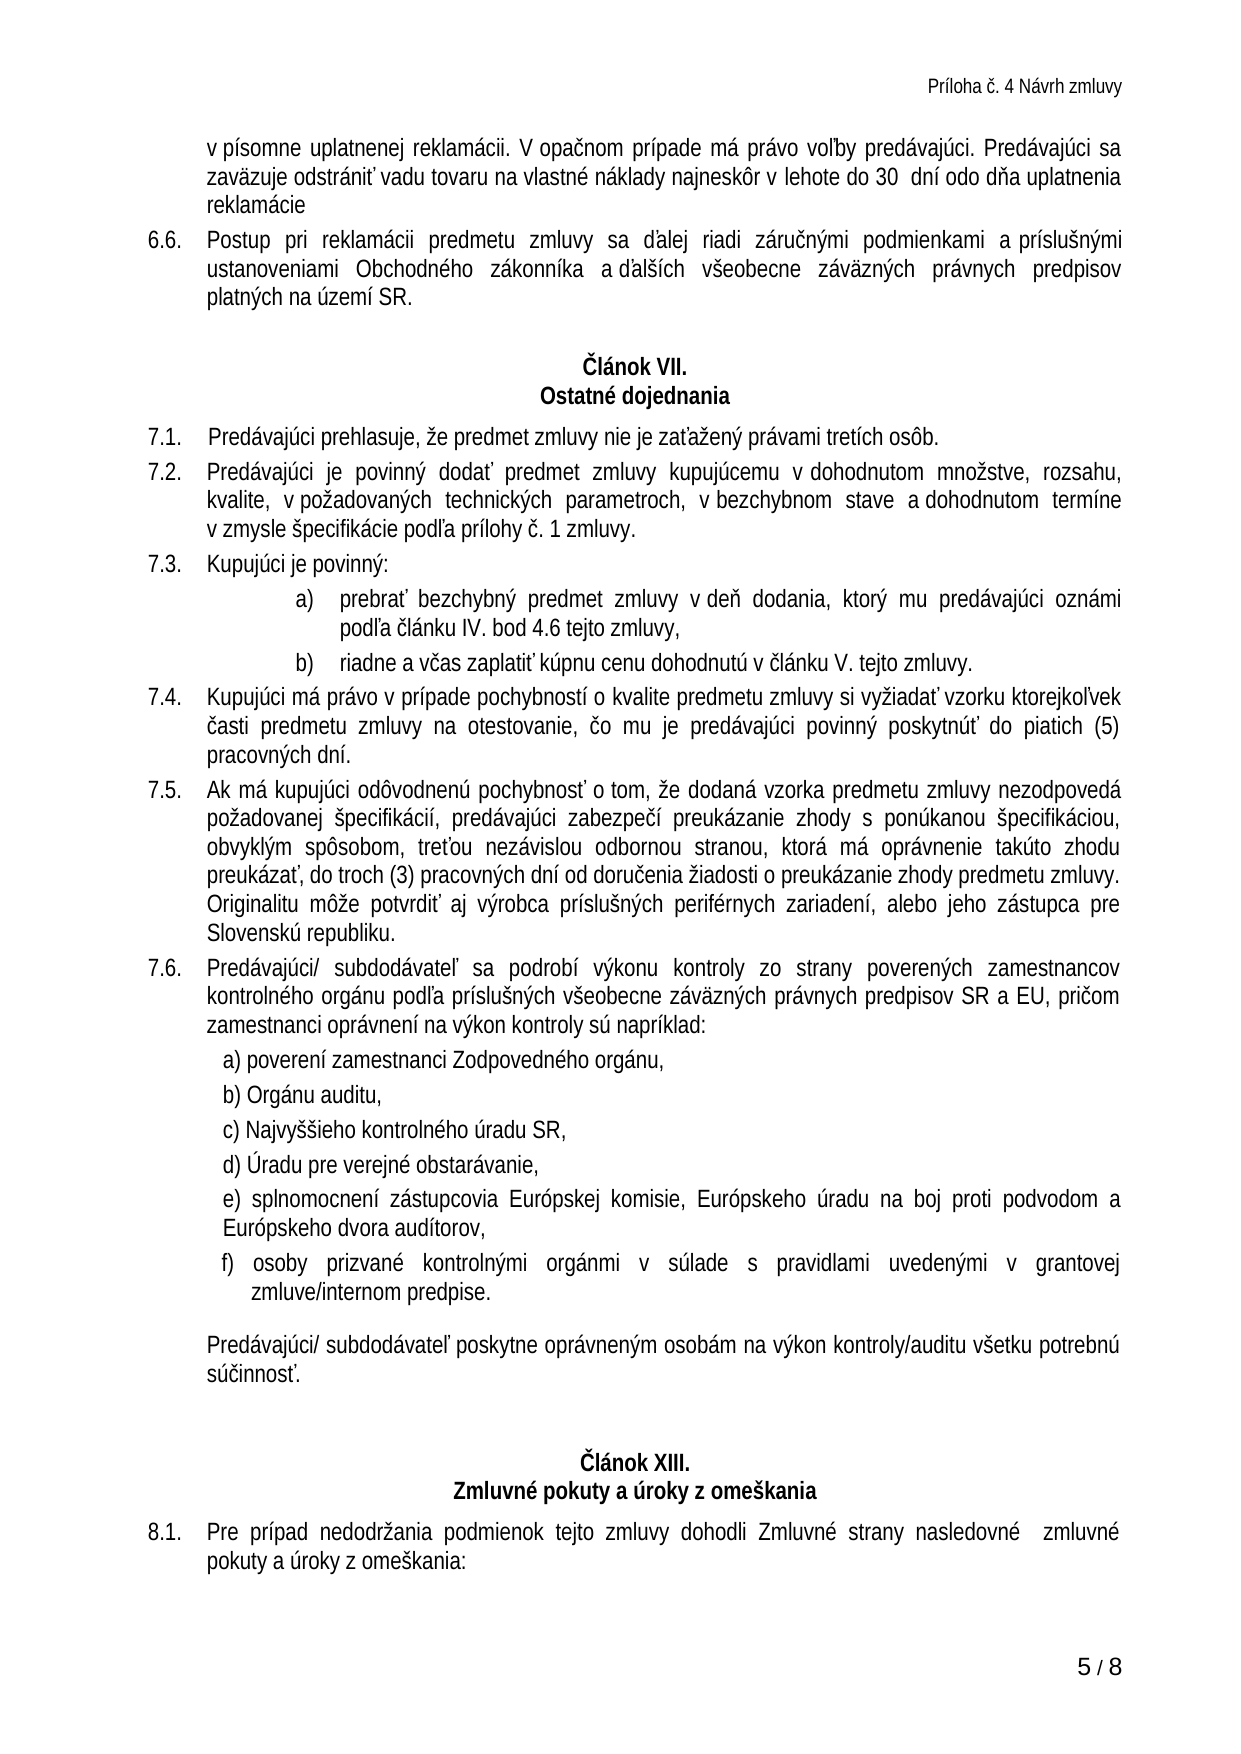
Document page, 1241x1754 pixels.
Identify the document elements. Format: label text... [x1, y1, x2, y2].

text Článok VII. [148, 352, 1122, 381]
list Predávajúci prehlasuje, že predmet zmluvy nie je zaťažený právami tretích osôb. [148, 422, 1122, 451]
list prebrať bezchybný predmet zmluvy v deň dodania, ktorý mu predávajúci oznámi podľa článku IV. bod 4.6 tejto zmluvy, [295, 584, 1122, 641]
list Pre prípad nedodržania podmienok tejto zmluvy dohodli Zmluvné strany nasledovné zmluvné pokuty a úroky z omeškania: [148, 1517, 1122, 1574]
list Ak má kupujúci odôvodnenú pochybnosť o tom, že dodaná vzorka predmetu zmluvy nezodpovedá požadovanej špecifikácií, predávajúci zabezpečí preukázanie zhody s ponúkanou špecifikáciou, obvyklým spôsobom, treťou nezávislou odbornou stranou, ktorá má oprávnenie takúto zhodu preukázať, do troch (3) pracovných dní od doručenia žiadosti o preukázanie zhody predmetu zmluvy. Originalitu môže potvrdiť aj výrobca príslušných periférnych zariadení, alebo jeho zástupca pre Slovenskú republiku. [148, 774, 1122, 946]
list a) poverení zamestnanci Zodpovedného orgánu, [223, 1045, 1122, 1073]
list Predávajúci je povinný dodať predmet zmluvy kupujúcemu v dohodnutom množstve, rozsahu, kvalite, v požadovaných technických parametroch, v bezchybnom stave a dohodnutom termíne v zmysle špecifikácie podľa prílohy č. 1 zmluvy. [148, 457, 1122, 543]
list riadne a včas zaplatiť kúpnu cenu dohodnutú v článku V. tejto zmluvy. [295, 647, 1122, 676]
list b) Orgánu auditu, [223, 1080, 1122, 1108]
list Kupujúci má právo v prípade pochybností o kvalite predmetu zmluvy si vyžiadať vzorku ktorejkoľvek časti predmetu zmluvy na otestovanie, čo mu je predávajúci povinný poskytnúť do piatich (5) pracovných dní. [148, 682, 1122, 768]
list c) Najvyššieho kontrolného úradu SR, [223, 1115, 1122, 1143]
list d) Úradu pre verejné obstarávanie, [223, 1149, 1122, 1178]
text Ostatné dojednania [148, 381, 1122, 409]
text Zmluvné pokuty a úroky z omeškania [148, 1476, 1122, 1505]
list Predávajúci/ subdodávateľ poskytne oprávneným osobám na výkon kontroly/auditu všetku potrebnú súčinnosť. [207, 1330, 1122, 1388]
list f) osoby prizvané kontrolnými orgánmi v súlade s pravidlami uvedenými v grantovej zmluve/internom predpise. [221, 1248, 1122, 1305]
list e) splnomocnení zástupcovia Európskej komisie, Európskeho úradu na boj proti podvodom a Európskeho dvora audítorov, [223, 1184, 1122, 1242]
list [148, 133, 1122, 219]
text Článok XIII. [148, 1447, 1122, 1476]
list Kupujúci je povinný: [148, 549, 1122, 578]
list Postup pri reklamácii predmetu zmluvy sa ďalej riadi záručnými podmienkami a príslušnými ustanoveniami Obchodného zákonníka a ďalších všeobecne záväzných právnych predpisov platných na území SR. [148, 225, 1122, 311]
list Predávajúci/ subdodávateľ sa podrobí výkonu kontroly zo strany poverených zamestnancov kontrolného orgánu podľa príslušných všeobecne záväzných právnych predpisov SR a EU, pričom zamestnanci oprávnení na výkon kontroly sú napríklad: [148, 953, 1122, 1039]
